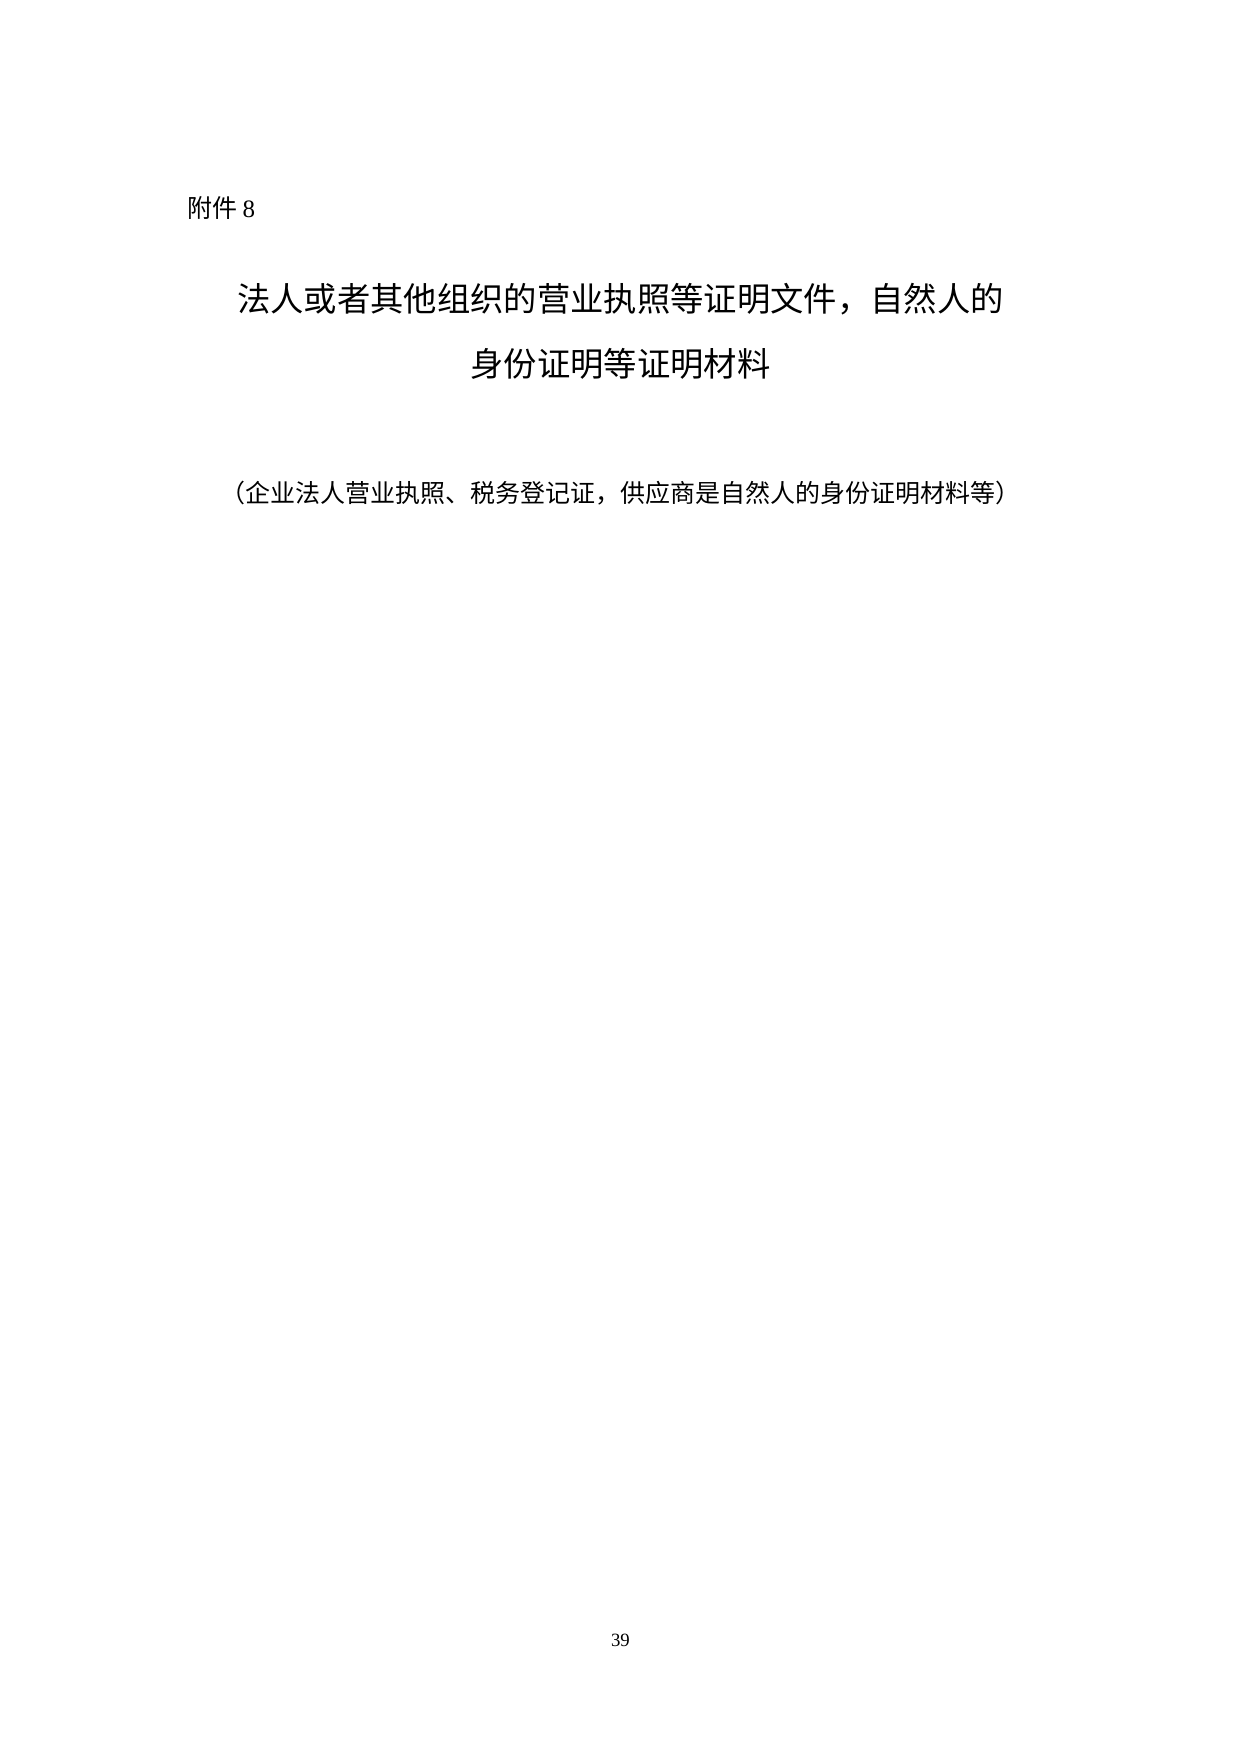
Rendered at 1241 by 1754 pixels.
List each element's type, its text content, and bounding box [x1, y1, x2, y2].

text 身份证明等证明材料 [187, 329, 1053, 394]
text 附件8 [187, 174, 1053, 239]
text 法人或者其他组织的营业执照等证明文件，自然人的 [187, 264, 1053, 329]
text （企业法人营业执照、税务登记证，供应商是自然人的身份证明材料等） [187, 459, 1053, 524]
